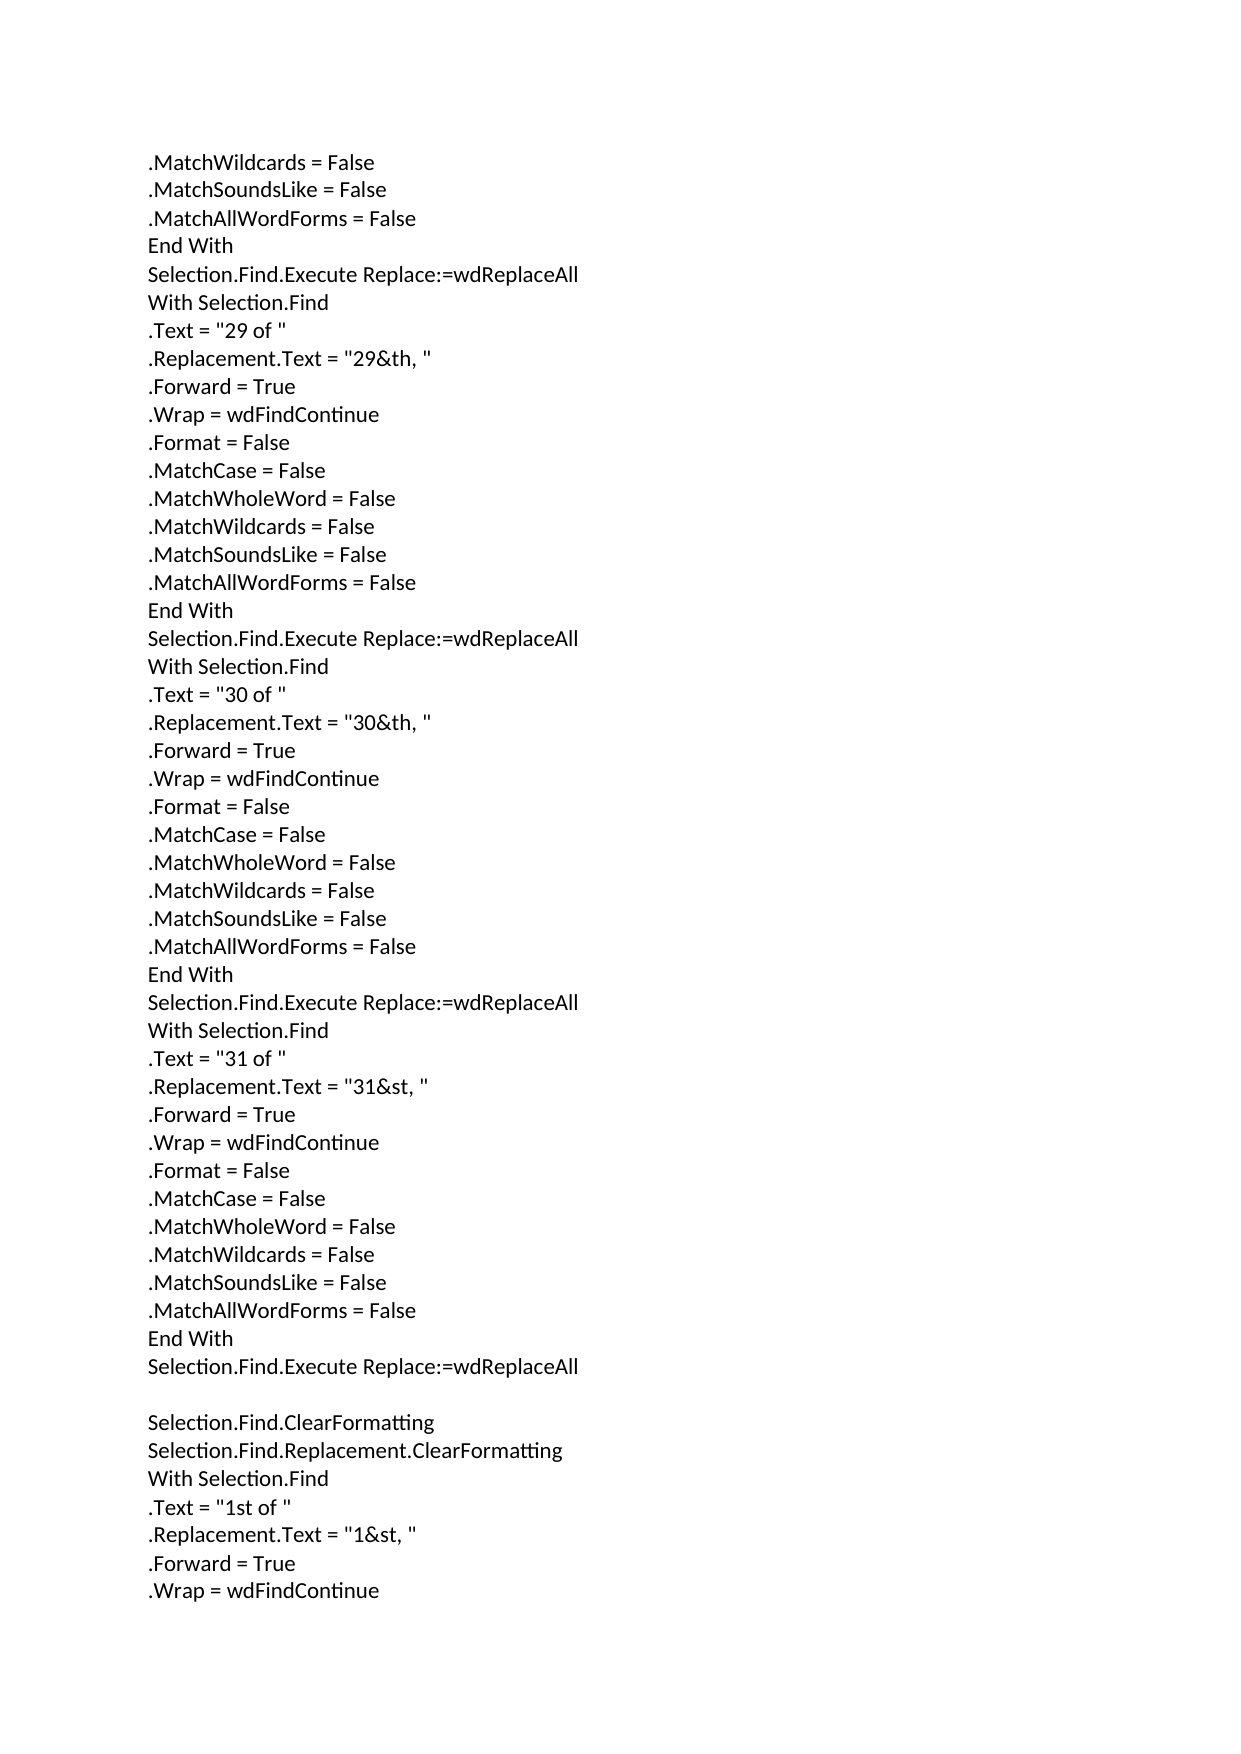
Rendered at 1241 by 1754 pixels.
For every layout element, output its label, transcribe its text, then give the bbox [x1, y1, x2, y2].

text Selection.Find.Execute Replace:=wdReplaceAll [148, 988, 1093, 1016]
text .Text = "29 of " [148, 316, 1093, 344]
text With Selection.Find [148, 288, 1093, 316]
text .Wrap = wdFindContinue [148, 764, 1093, 792]
text Selection.Find.Execute Replace:=wdReplaceAll [148, 624, 1093, 652]
text .Wrap = wdFindContinue [148, 1577, 1093, 1605]
text End With [148, 596, 1093, 624]
text .Replacement.Text = "30&th, " [148, 708, 1093, 736]
text .MatchWholeWord = False [148, 484, 1093, 512]
text .Forward = True [148, 1100, 1093, 1128]
text .MatchWholeWord = False [148, 848, 1093, 876]
text .Replacement.Text = "31&st, " [148, 1072, 1093, 1100]
text .Format = False [148, 428, 1093, 456]
text .MatchSoundsLike = False [148, 176, 1093, 204]
text Selection.Find.Replacement.ClearFormatting [148, 1437, 1093, 1464]
text .Replacement.Text = "1&st, " [148, 1521, 1093, 1549]
text End With [148, 960, 1093, 988]
text .Format = False [148, 1156, 1093, 1184]
text With Selection.Find [148, 1464, 1093, 1493]
text .MatchWildcards = False [148, 1240, 1093, 1268]
text Selection.Find.ClearFormatting [148, 1408, 1093, 1437]
text .Replacement.Text = "29&th, " [148, 344, 1093, 372]
text .MatchCase = False [148, 456, 1093, 484]
text .MatchWildcards = False [148, 148, 1093, 176]
text With Selection.Find [148, 652, 1093, 680]
text .MatchSoundsLike = False [148, 904, 1093, 932]
text .MatchWildcards = False [148, 876, 1093, 904]
text End With [148, 232, 1093, 260]
text .MatchWildcards = False [148, 512, 1093, 540]
text .Text = "1st of " [148, 1493, 1093, 1521]
text .Text = "30 of " [148, 680, 1093, 708]
text .MatchAllWordForms = False [148, 204, 1093, 232]
text .MatchAllWordForms = False [148, 568, 1093, 596]
text .Wrap = wdFindContinue [148, 400, 1093, 428]
text .MatchSoundsLike = False [148, 540, 1093, 568]
text .MatchCase = False [148, 820, 1093, 848]
text .Forward = True [148, 736, 1093, 764]
text End With [148, 1324, 1093, 1352]
text With Selection.Find [148, 1016, 1093, 1044]
text .MatchWholeWord = False [148, 1212, 1093, 1240]
text .Text = "31 of " [148, 1044, 1093, 1072]
text .Forward = True [148, 372, 1093, 400]
text .Format = False [148, 792, 1093, 820]
text Selection.Find.Execute Replace:=wdReplaceAll [148, 260, 1093, 288]
text .MatchAllWordForms = False [148, 932, 1093, 960]
text .MatchAllWordForms = False [148, 1296, 1093, 1324]
text .MatchSoundsLike = False [148, 1268, 1093, 1296]
text .Wrap = wdFindContinue [148, 1128, 1093, 1156]
text Selection.Find.Execute Replace:=wdReplaceAll [148, 1352, 1093, 1381]
text .MatchCase = False [148, 1184, 1093, 1212]
text .Forward = True [148, 1549, 1093, 1577]
